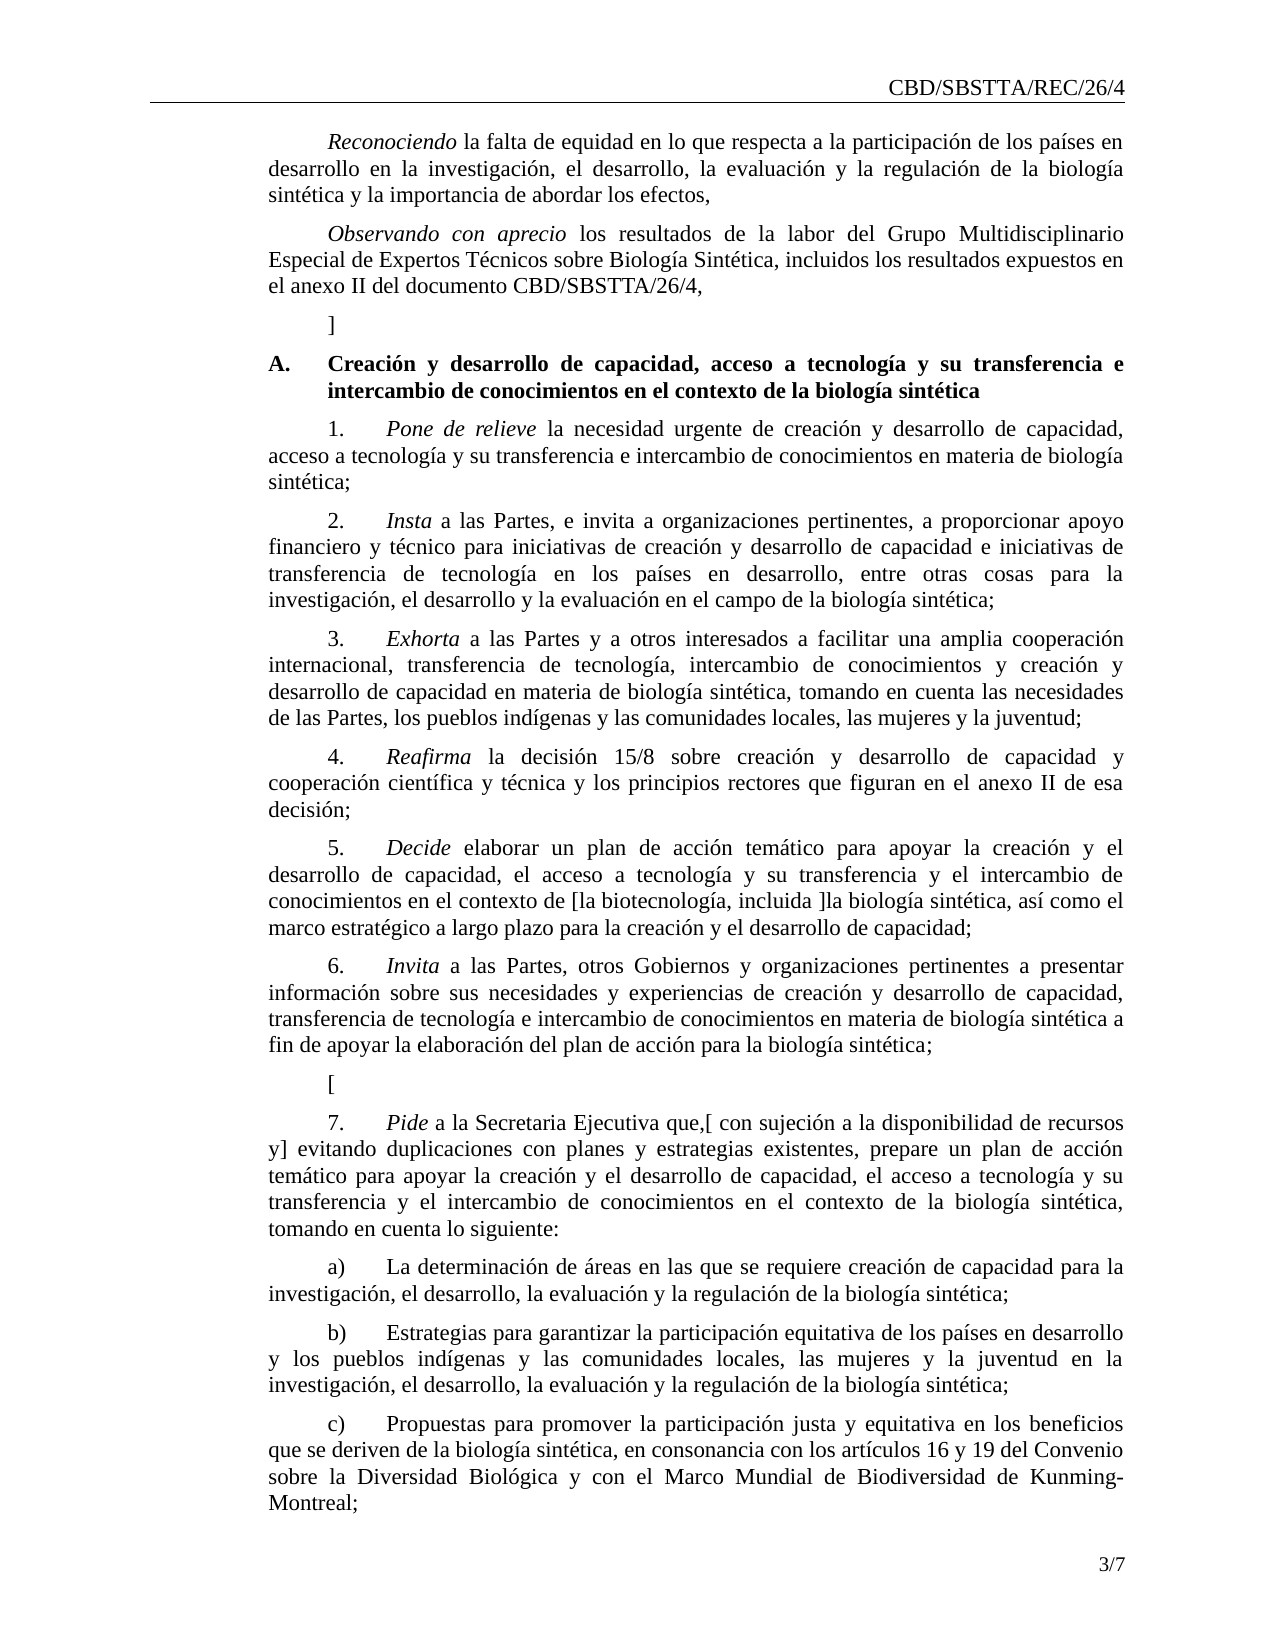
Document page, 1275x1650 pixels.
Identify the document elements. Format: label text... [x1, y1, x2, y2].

list 6. Invita a las Partes, otros Gobiernos y organizaciones pertinentes a presentar información sobre sus necesidades y experiencias de creación y desarrollo de capacidad, transferencia de tecnología e intercambio de conocimientos en materia de biología sintética a fin de apoyar la elaboración del plan de acción para la biología sintética; [268, 952, 1125, 1058]
list 3. Exhorta a las Partes y a otros interesados a facilitar una amplia cooperación internacional, transferencia de tecnología, intercambio de conocimientos y creación y desarrollo de capacidad en materia de biología sintética, tomando en cuenta las necesidades de las Partes, los pueblos indígenas y las comunidades locales, las mujeres y la juventud; [268, 625, 1125, 730]
list Observando con aprecio los resultados de la labor del Grupo Multidisciplinario Especial de Expertos Técnicos sobre Biología Sintética, incluidos los resultados expuestos en el anexo II del documento CBD/SBSTTA/26/4, [268, 220, 1125, 299]
text a) La determinación de áreas en las que se requiere creación de capacidad para la investigación, el desarrollo, la evaluación y la regulación de la biología sintética; [268, 1253, 1125, 1306]
list 5. Decide elaborar un plan de acción temático para apoyar la creación y el desarrollo de capacidad, el acceso a tecnología y su transferencia y el intercambio de conocimientos en el contexto de [la biotecnología, incluida ]la biología sintética, así como el marco estratégico a largo plazo para la creación y el desarrollo de capacidad; [268, 834, 1125, 940]
list A. Creación y desarrollo de capacidad, acceso a tecnología y su transferencia e intercambio de conocimientos en el contexto de la biología sintética [268, 350, 1125, 403]
list 4. Reafirma la decisión 15/8 sobre creación y desarrollo de capacidad y cooperación científica y técnica y los principios rectores que figuran en el anexo II de esa decisión; [268, 743, 1125, 822]
list ] [268, 311, 1125, 338]
text b) Estrategias para garantizar la participación equitativa de los países en desarrollo y los pueblos indígenas y las comunidades locales, las mujeres y la juventud en la investigación, el desarrollo, la evaluación y la regulación de la biología sintética; [268, 1319, 1125, 1398]
list Reconociendo la falta de equidad en lo que respecta a la participación de los países en desarrollo en la investigación, el desarrollo, la evaluación y la regulación de la biología sintética y la importancia de abordar los efectos, [268, 128, 1125, 207]
text c) Propuestas para promover la participación justa y equitativa en los beneficios que se deriven de la biología sintética, en consonancia con los artículos 16 y 19 del Convenio sobre la Diversidad Biológica y con el Marco Mundial de Biodiversidad de Kunming-Montreal; [268, 1410, 1125, 1516]
list 7. Pide a la Secretaria Ejecutiva que,[ con sujeción a la disponibilidad de recursos y] evitando duplicaciones con planes y estrategias existentes, prepare un plan de acción temático para apoyar la creación y el desarrollo de capacidad, el acceso a tecnología y su transferencia y el intercambio de conocimientos en el contexto de la biología sintética, tomando en cuenta lo siguiente: [268, 1109, 1125, 1241]
list [ [268, 1070, 1125, 1097]
list 2. Insta a las Partes, e invita a organizaciones pertinentes, a proporcionar apoyo financiero y técnico para iniciativas de creación y desarrollo de capacidad e iniciativas de transferencia de tecnología en los países en desarrollo, entre otras cosas para la investigación, el desarrollo y la evaluación en el campo de la biología sintética; [268, 507, 1125, 612]
list 1. Pone de relieve la necesidad urgente de creación y desarrollo de capacidad, acceso a tecnología y su transferencia e intercambio de conocimientos en materia de biología sintética; [268, 416, 1125, 494]
